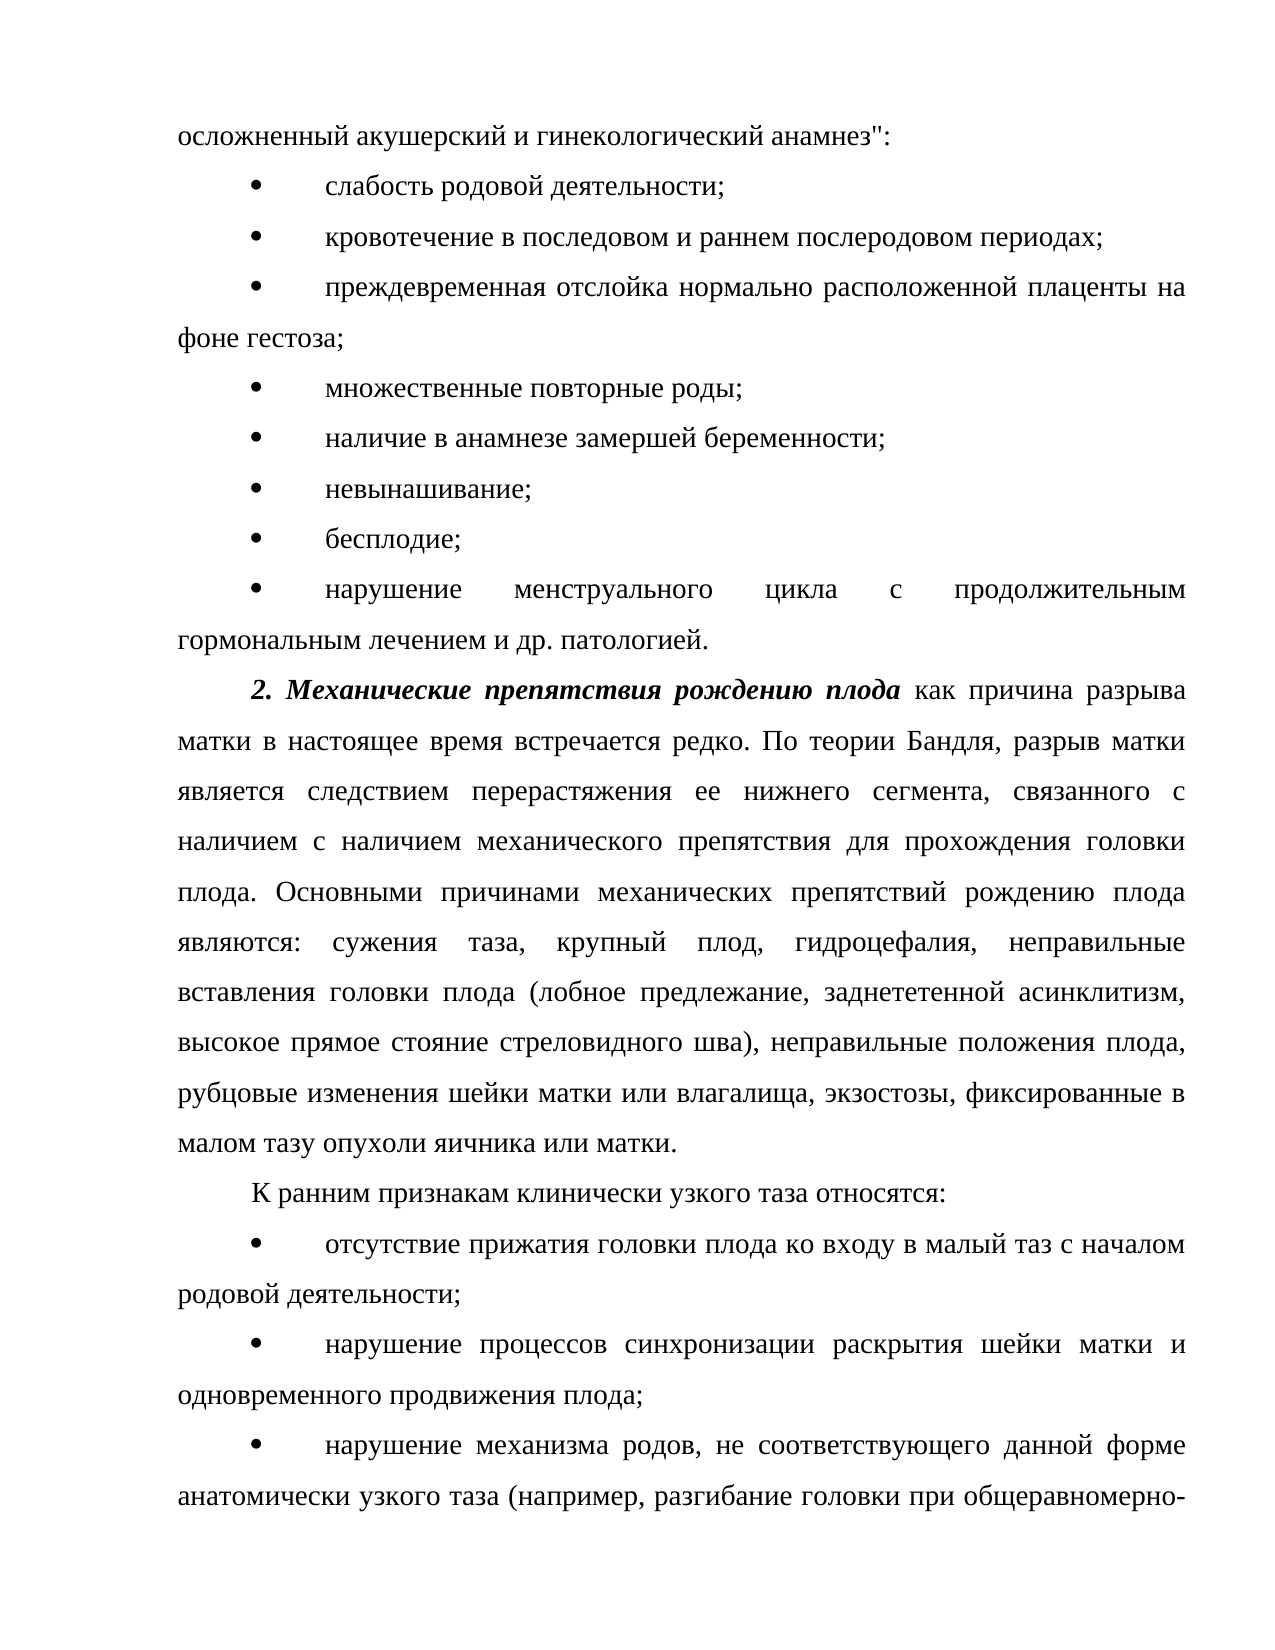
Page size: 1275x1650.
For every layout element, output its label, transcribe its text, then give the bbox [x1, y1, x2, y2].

text · множественные повторные роды; [177, 370, 1186, 404]
text · слабость родовой деятельности; [177, 168, 1186, 202]
text · наличие в анамнезе замершей беременности; [177, 420, 1186, 454]
text · кровотечение в последовом и раннем послеродовом периодах; [177, 219, 1186, 252]
text К ранним признакам клинически узкого таза относятся: [177, 1176, 1186, 1209]
text · бесплодие; [177, 521, 1186, 555]
text · нарушение менструального цикла с продолжительным гормональным лечением и др. патологией. [177, 572, 1186, 656]
text · преждевременная отслойка нормально расположенной плаценты на фоне гестоза; [177, 269, 1186, 353]
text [177, 118, 1186, 152]
text · невынашивание; [177, 471, 1186, 504]
text 2. Механические препятствия рождению плода как причина разрыва матки в настоящее время встречается редко. По теории Бандля, разрыв матки является следствием перерастяжения ее нижнего сегмента, связанного с наличием с наличием механического препятствия для прохождения головки плода. Основными причинами механических препятствий рождению плода являются: сужения таза, крупный плод, гидроцефалия, неправильные вставления головки плода (лобное предлежание, заднететенной асинклитизм, высокое прямое стояние стреловидного шва), неправильные положения плода, рубцовые изменения шейки матки или влагалища, экзостозы, фиксированные в малом тазу опухоли яичника или матки. [177, 672, 1186, 1159]
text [177, 1427, 1186, 1511]
text · отсутствие прижатия головки плода ко входу в малый таз с началом родовой деятельности; [177, 1226, 1186, 1310]
text · нарушение процессов синхронизации раскрытия шейки матки и одновременного продвижения плода; [177, 1327, 1186, 1411]
